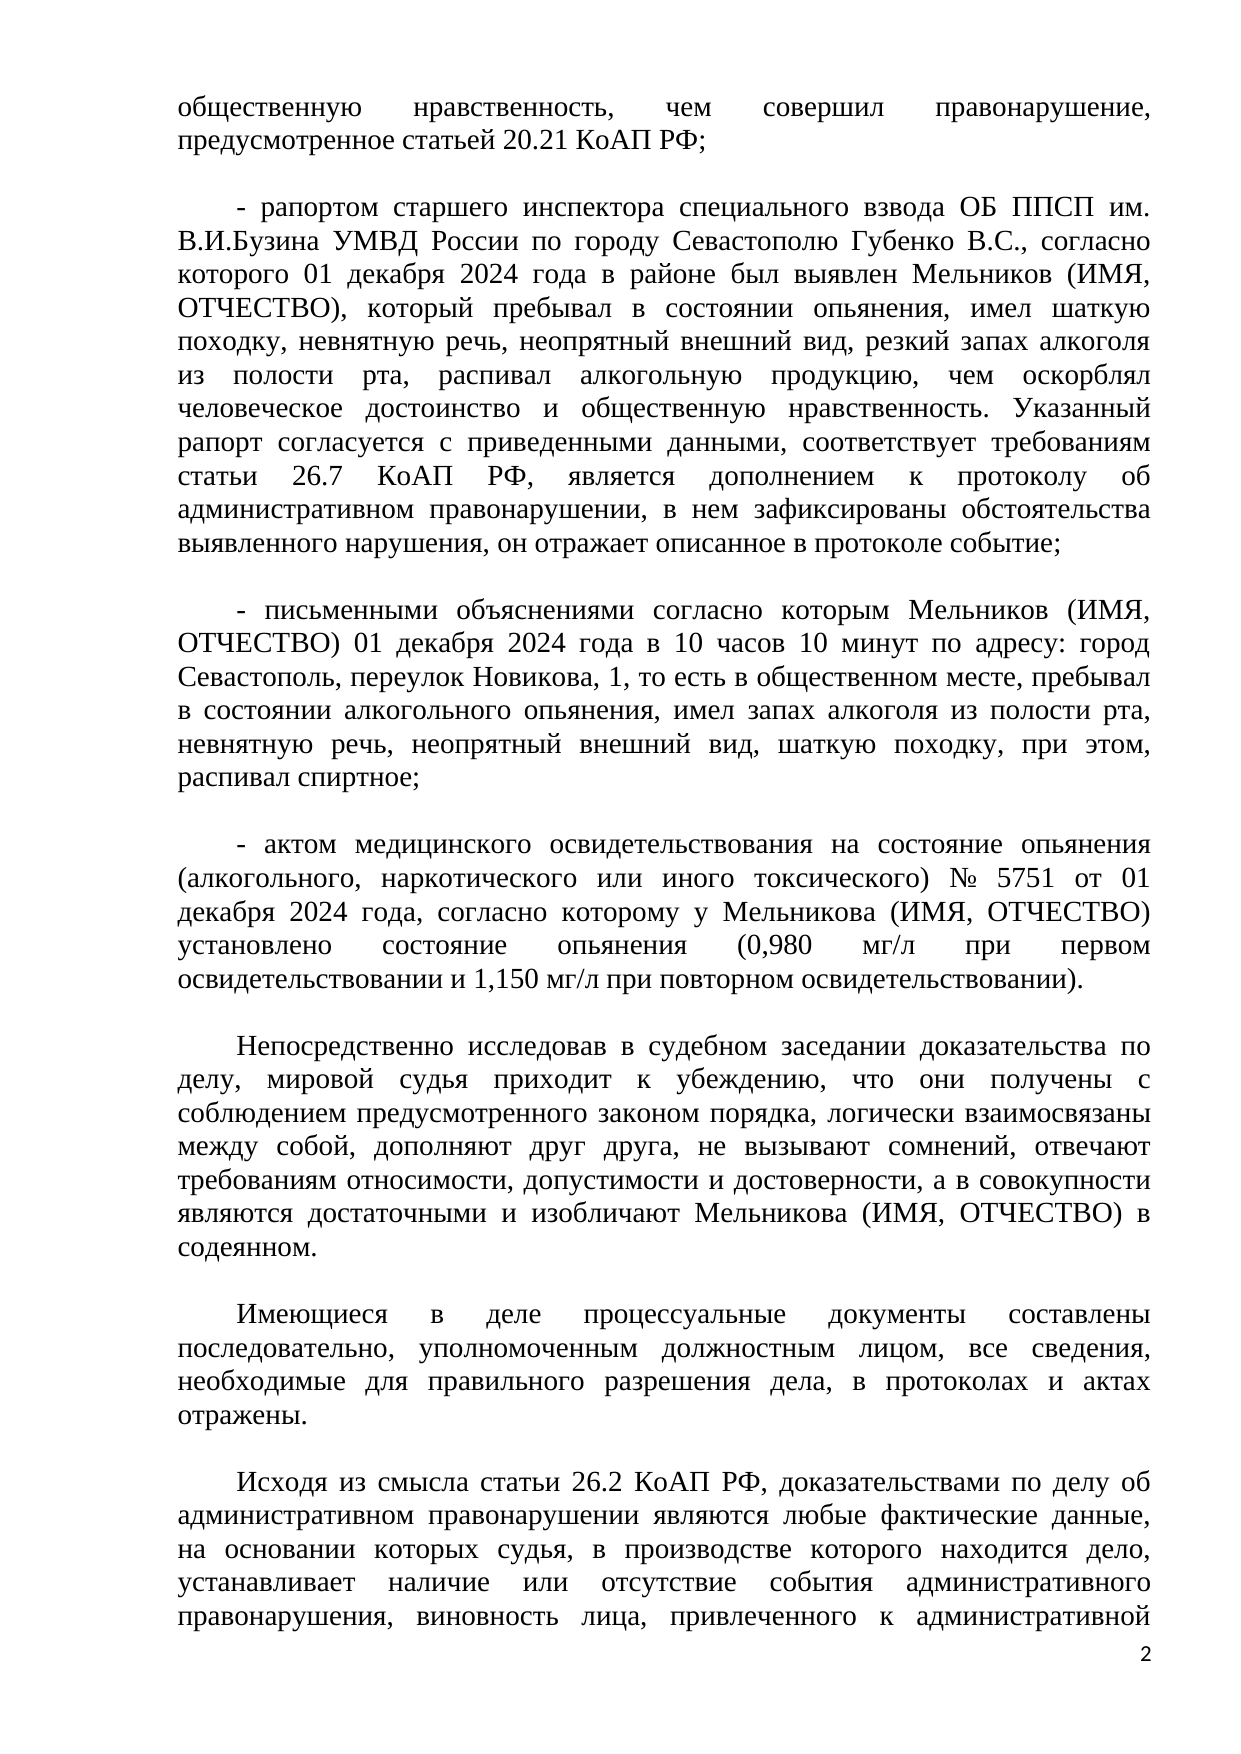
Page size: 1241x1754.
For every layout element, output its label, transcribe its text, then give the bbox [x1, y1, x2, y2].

text - актом медицинского освидетельствования на состояние опьянения (алкогольного, наркотического или иного токсического) № 5751 от 01 декабря 2024 года, согласно которому у Мельникова (ИМЯ, ОТЧЕСТВО) установлено состояние опьянения (0,980 мг/л при первом освидетельствовании и 1,150 мг/л при повторном освидетельствовании). [177, 827, 1152, 994]
text Имеющиеся в деле процессуальные документы составлены последовательно, уполномоченным должностным лицом, все сведения, необходимые для правильного разрешения дела, в протоколах и актах отражены. [177, 1296, 1152, 1430]
text - рапортом старшего инспектора специального взвода ОБ ППСП им. В.И.Бузина УМВД России по городу Севастополю Губенко В.С., согласно которого 01 декабря 2024 года в районе был выявлен Мельников (ИМЯ, ОТЧЕСТВО), который пребывал в состоянии опьянения, имел шаткую походку, невнятную речь, неопрятный внешний вид, резкий запах алкоголя из полости рта, распивал алкогольную продукцию, чем оскорблял человеческое достоинство и общественную нравственность. Указанный рапорт согласуется с приведенными данными, соответствует требованиям статьи 26.7 КоАП РФ, является дополнением к протоколу об административном правонарушении, в нем зафиксированы обстоятельства выявленного нарушения, он отражает описанное в протоколе событие; [177, 189, 1152, 558]
text Непосредственно исследовав в судебном заседании доказательства по делу, мировой судья приходит к убеждению, что они получены с соблюдением предусмотренного законом порядка, логически взаимосвязаны между собой, дополняют друг друга, не вызывают сомнений, отвечают требованиям относимости, допустимости и достоверности, а в совокупности являются достаточными и изобличают Мельникова (ИМЯ, ОТЧЕСТВО) в содеянном. [177, 1028, 1152, 1263]
text - письменными объяснениями согласно которым Мельников (ИМЯ, ОТЧЕСТВО) 01 декабря 2024 года в 10 часов 10 минут по адресу: город Севастополь, переулок Новикова, 1, то есть в общественном месте, пребывал в состоянии алкогольного опьянения, имел запах алкоголя из полости рта, невнятную речь, неопрятный внешний вид, шаткую походку, при этом, распивал спиртное; [177, 592, 1152, 793]
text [177, 1464, 1152, 1632]
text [177, 89, 1152, 156]
